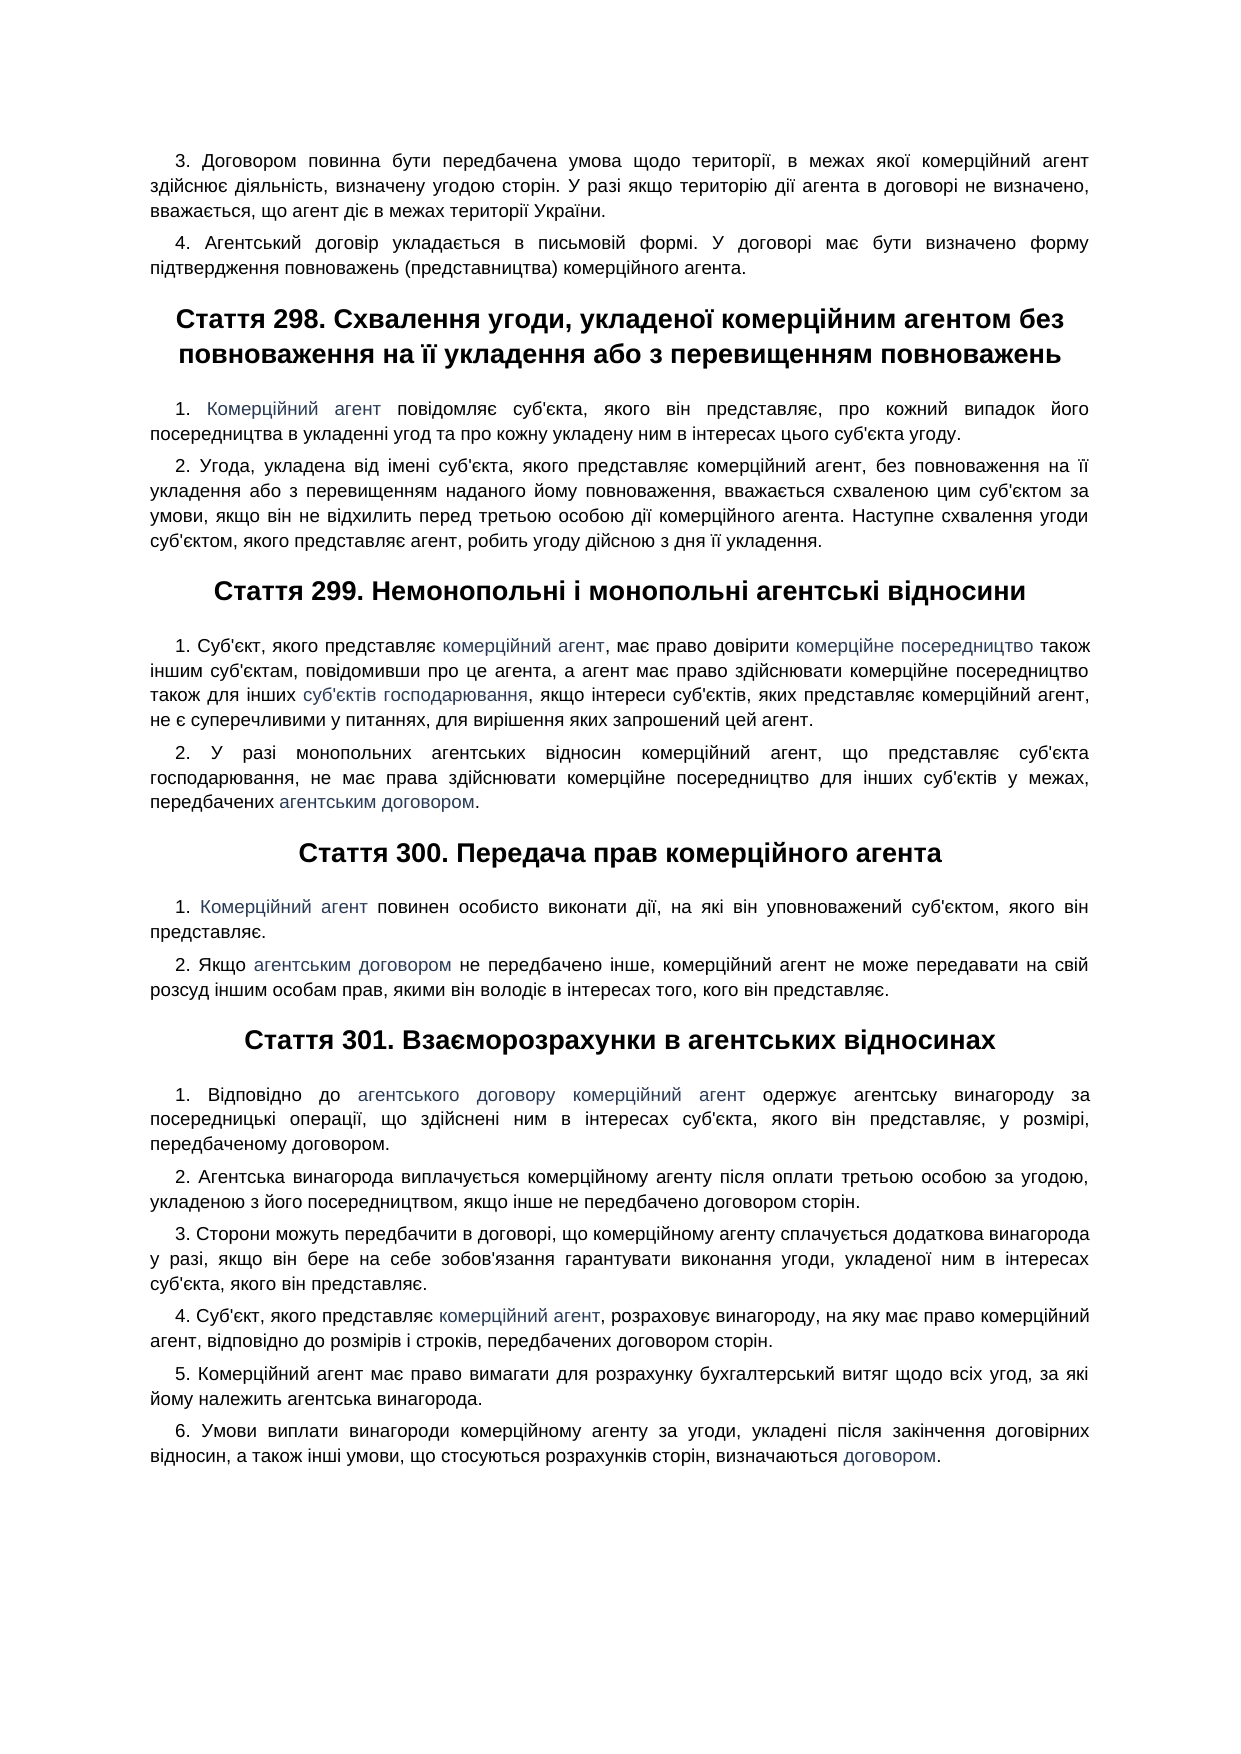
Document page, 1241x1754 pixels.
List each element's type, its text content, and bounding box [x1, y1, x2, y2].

subtitle Стаття 298. Схвалення угоди, укладеної комерційним агентом без повноваження на її укладення або з перевищенням повноважень [150, 303, 1090, 370]
text 2. Якщо агентським договором не передбачено інше, комерційний агент не може передавати на свій розсуд іншим особам прав, якими він володіє в інтересах того, кого він представляє. [150, 954, 1090, 1000]
text 1. Комерційний агент повідомляє суб'єкта, якого він представляє, про кожний випадок його посередництва в укладенні угод та про кожну укладену ним в інтересах цього суб'єкта угоду. [150, 398, 1090, 444]
text 1. Суб'єкт, якого представляє комерційний агент, має право довірити комерційне посередництво також іншим суб'єктам, повідомивши про це агента, а агент має право здійснювати комерційне посередництво також для інших суб'єктів господарювання, якщо інтереси суб'єктів, яких представляє комерційний агент, не є суперечливими у питаннях, для вирішення яких запрошений цей агент. [150, 635, 1090, 731]
text 3. Сторони можуть передбачити в договорі, що комерційному агенту сплачується додаткова винагорода у разі, якщо він бере на себе зобов'язання гарантувати виконання угоди, укладеної ним в інтересах суб'єкта, якого він представляє. [150, 1223, 1090, 1294]
subtitle Стаття 301. Взаєморозрахунки в агентських відносинах [150, 1024, 1090, 1055]
text 2. У разі монопольних агентських відносин комерційний агент, що представляє суб'єкта господарювання, не має права здійснювати комерційне посередництво для інших суб'єктів у межах, передбачених агентським договором. [150, 742, 1090, 813]
text 2. Угода, укладена від імені суб'єкта, якого представляє комерційний агент, без повноваження на її укладення або з перевищенням наданого йому повноваження, вважається схваленою цим суб'єктом за умови, якщо він не відхилить перед третьою особою дії комерційного агента. Наступне схвалення угоди суб'єктом, якого представляє агент, робить угоду дійсною з дня її укладення. [150, 455, 1090, 551]
text 2. Агентська винагорода виплачується комерційному агенту після оплати третьою особою за угодою, укладеною з його посередництвом, якщо інше не передбачено договором сторін. [150, 1166, 1090, 1212]
subtitle Стаття 299. Немонопольні і монопольні агентські відносини [150, 575, 1090, 607]
text 1. Відповідно до агентського договору комерційний агент одержує агентську винагороду за посередницькі операції, що здійснені ним в інтересах суб'єкта, якого він представляє, у розмірі, передбаченому договором. [150, 1083, 1090, 1154]
text 4. Суб'єкт, якого представляє комерційний агент, розраховує винагороду, на яку має право комерційний агент, відповідно до розмірів і строків, передбачених договором сторін. [150, 1305, 1090, 1352]
text 1. Комерційний агент повинен особисто виконати дії, на які він уповноважений суб'єктом, якого він представляє. [150, 896, 1090, 943]
text 6. Умови виплати винагороди комерційному агенту за угоди, укладені після закінчення договірних відносин, а також інші умови, що стосуються розрахунків сторін, визначаються договором. [150, 1420, 1090, 1466]
text 3. Договором повинна бути передбачена умова щодо території, в межах якої комерційний агент здійснює діяльність, визначену угодою сторін. У разі якщо територію дії агента в договорі не визначено, вважається, що агент діє в межах території України. [150, 150, 1090, 221]
text 5. Комерційний агент має право вимагати для розрахунку бухгалтерський витяг щодо всіх угод, за які йому належить агентська винагорода. [150, 1363, 1090, 1409]
subtitle Стаття 300. Передача прав комерційного агента [150, 837, 1090, 868]
text 4. Агентський договір укладається в письмовій формі. У договорі має бути визначено форму підтвердження повноважень (представництва) комерційного агента. [150, 232, 1090, 278]
